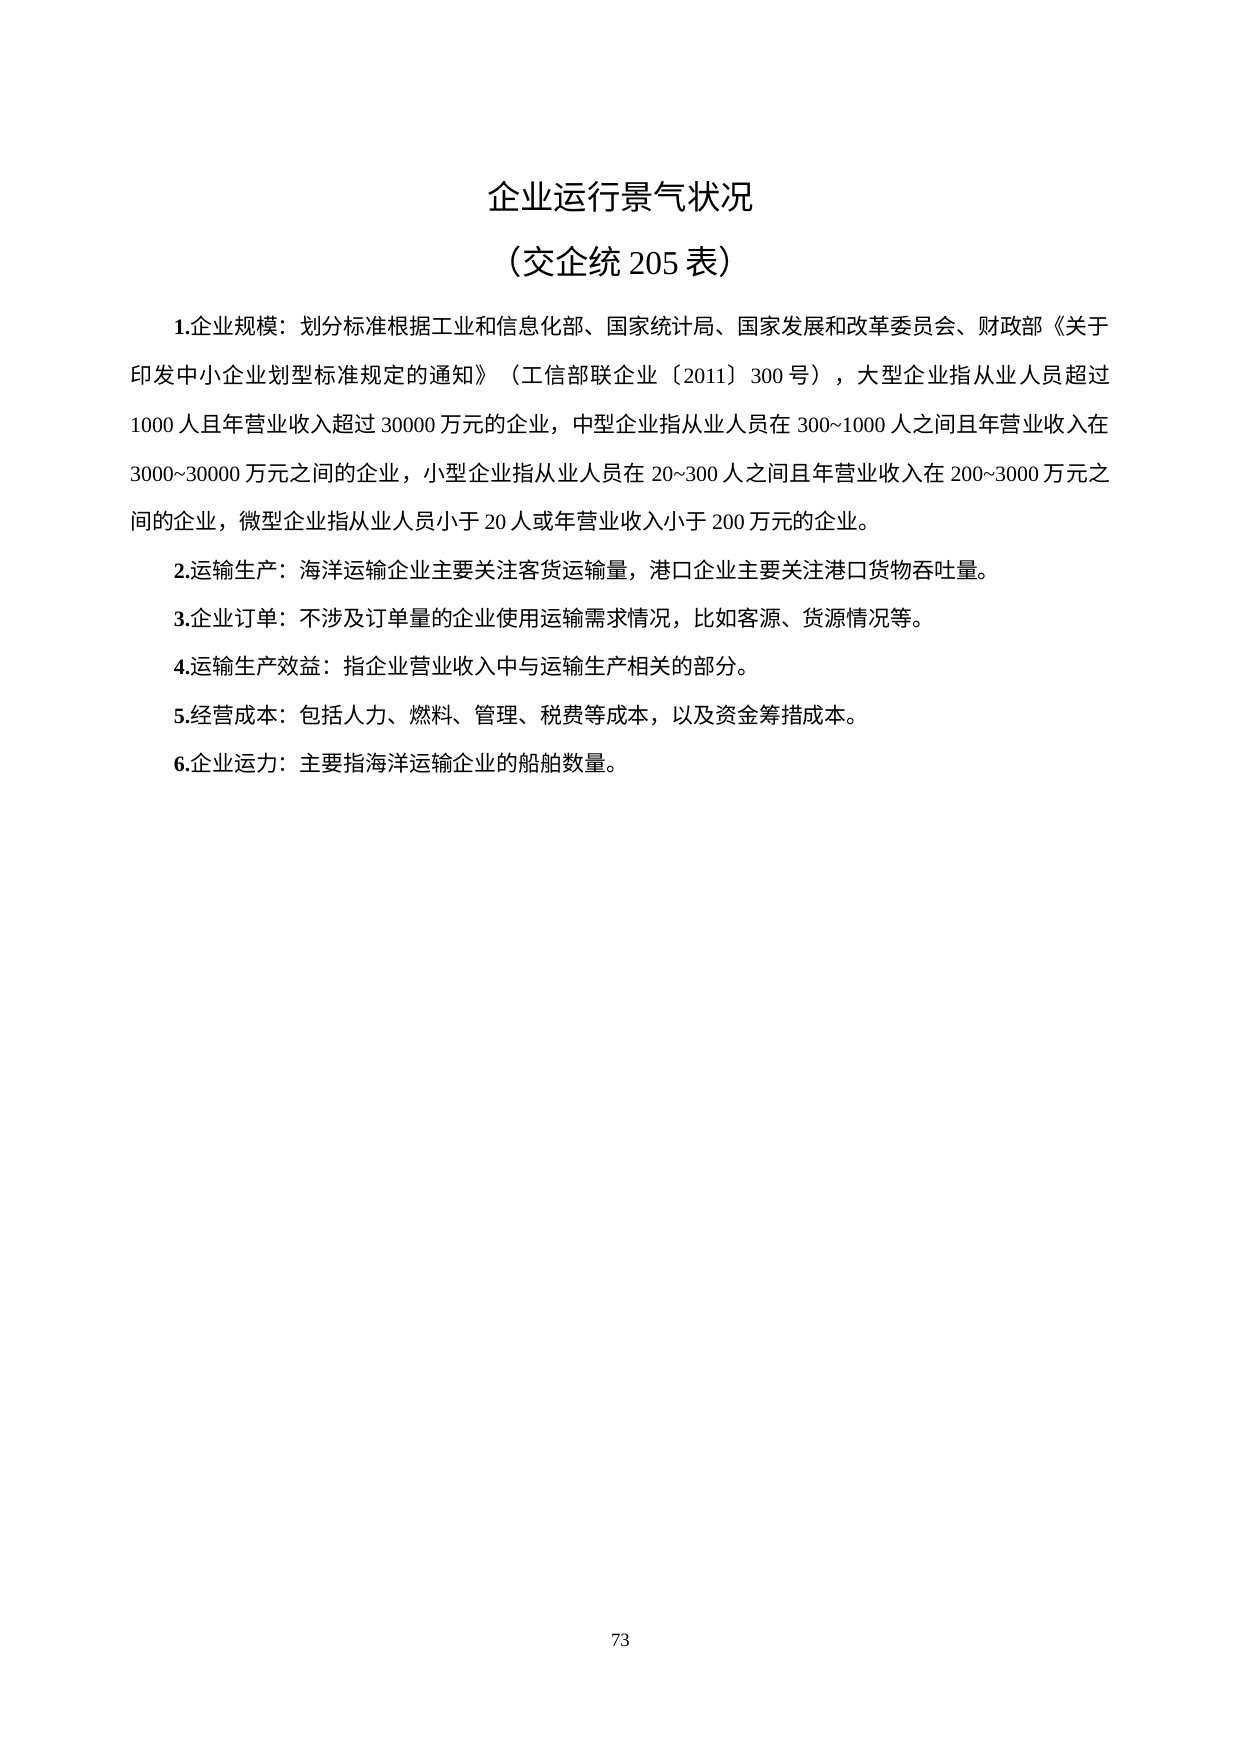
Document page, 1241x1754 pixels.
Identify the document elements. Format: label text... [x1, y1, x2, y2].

text 3.企业订单：不涉及订单量的企业使用运输需求情况，比如客源、货源情况等。 [130, 601, 1110, 633]
text 6.企业运力：主要指海洋运输企业的船舶数量。 [130, 746, 1110, 778]
text 企业运行景气状况 [130, 163, 1110, 228]
text 5.经营成本：包括人力、燃料、管理、税费等成本，以及资金筹措成本。 [130, 697, 1110, 730]
text 1.企业规模：划分标准根据工业和信息化部、国家统计局、国家发展和改革委员会、财政部《关于印发中小企业划型标准规定的通知》（工信部联企业〔2011〕300号），大型企业指从业人员超过1000人且年营业收入超过30000万元的企业，中型企业指从业人员在300~1000人之间且年营业收入在3000~30000万元之间的企业，小型企业指从业人员在20~300人之间且年营业收入在200~3000万元之间的企业，微型企业指从业人员小于20人或年营业收入小于200万元的企业。 [130, 309, 1110, 536]
text 4.运输生产效益：指企业营业收入中与运输生产相关的部分。 [130, 649, 1110, 681]
text 2.运输生产：海洋运输企业主要关注客货运输量，港口企业主要关注港口货物吞吐量。 [130, 552, 1110, 585]
text （交企统205表） [130, 228, 1110, 293]
